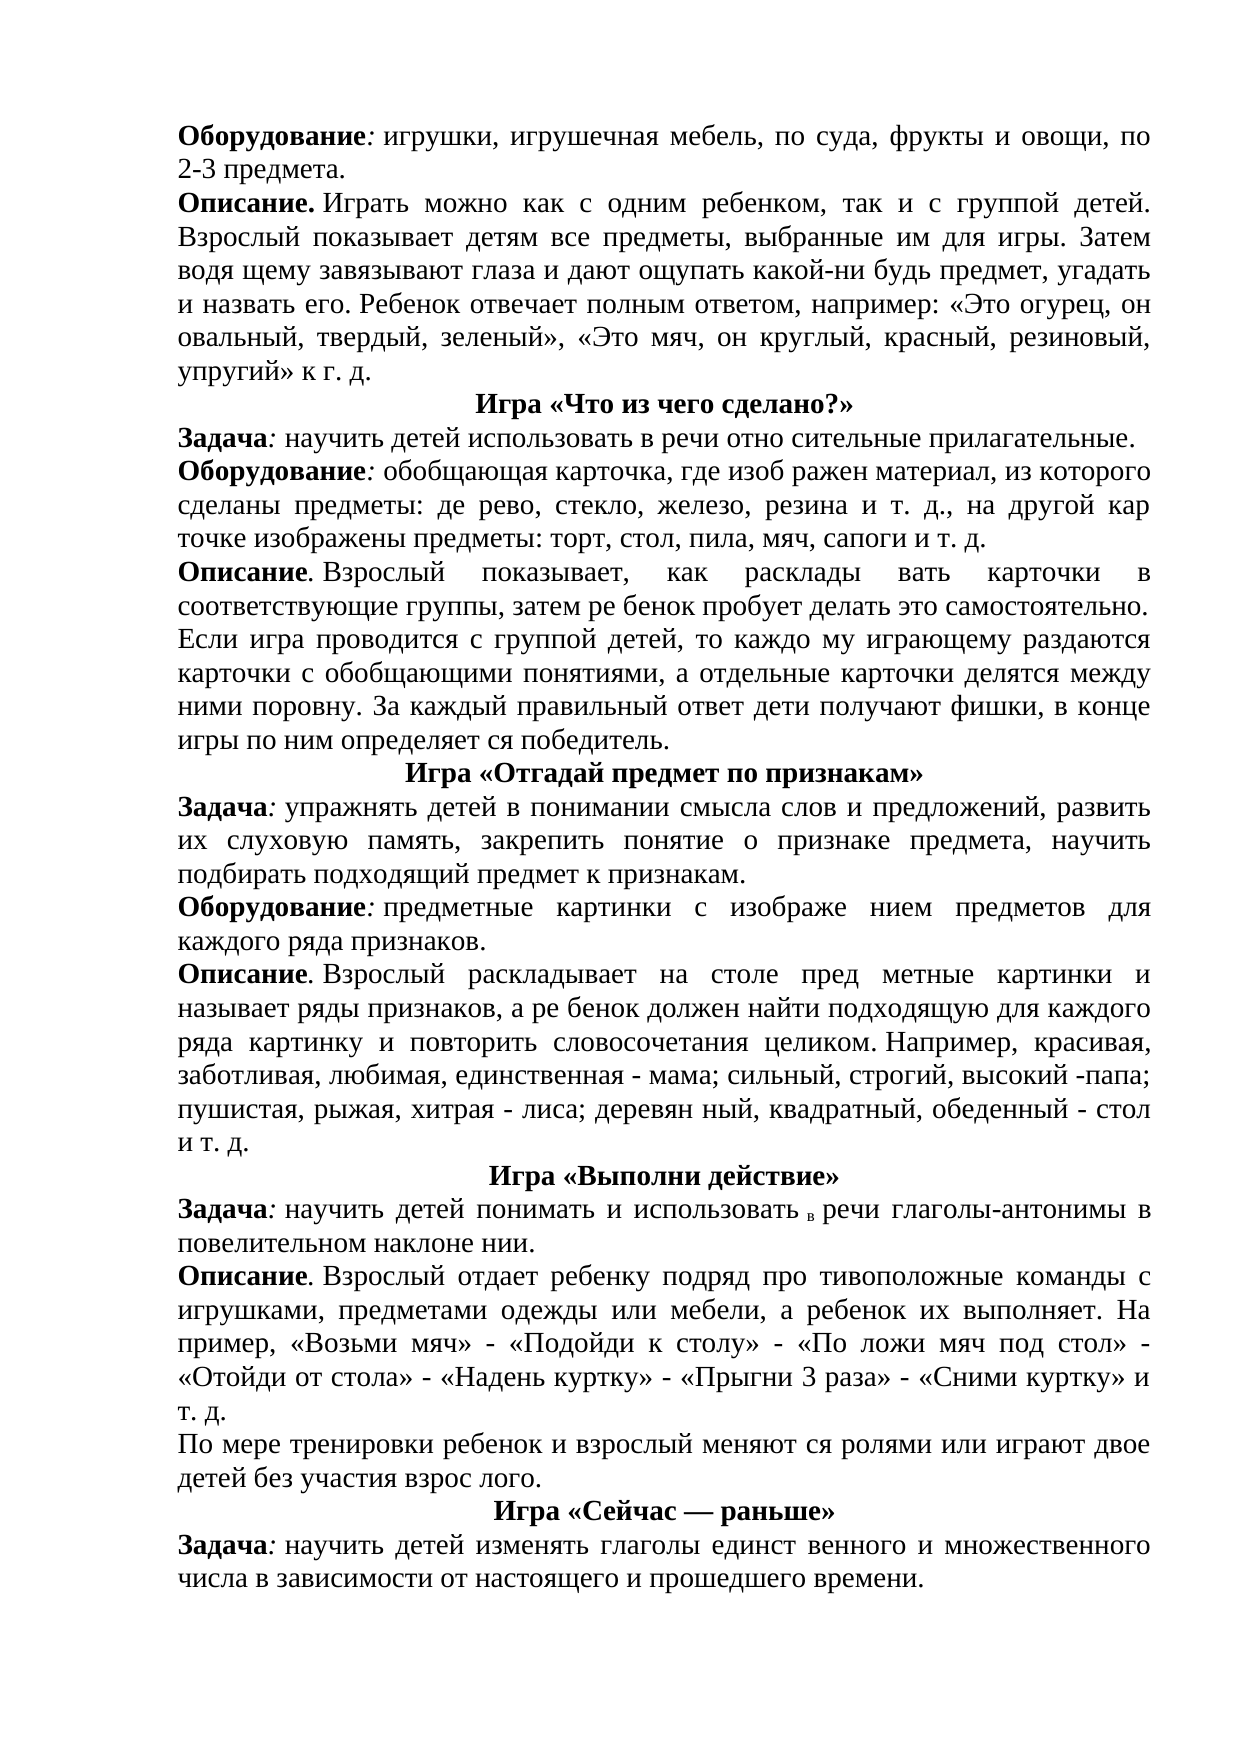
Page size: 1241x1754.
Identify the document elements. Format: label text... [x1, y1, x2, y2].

text Если игра проводится с группой детей, то каждо му играющему раздаются карточки с обобщающими понятиями, а отдельные карточки делятся между ними поровну. За каждый правильный ответ дети получают фишки, в конце игры по ним определяет ся победитель. [177, 621, 1152, 755]
text Оборудование: предметные картинки с изображе нием предметов для каждого ряда признаков. [177, 889, 1152, 957]
text Задача: упражнять детей в понимании смысла слов и предложений, развить их слуховую память, закрепить понятие о признаке предмета, научить подбирать подходящий предмет к признакам. [177, 789, 1152, 889]
text Задача: научить детей изменять глаголы единст венного и множественного числа в зависимости от настоящего и прошедшего времени. [177, 1527, 1152, 1594]
text Оборудование: обобщающая карточка, где изоб ражен материал, из которого сделаны предметы: де рево, стекло, железо, резина и т. д., на другой кар точке изображены предметы: торт, стол, пила, мяч, сапоги и т. д. [177, 453, 1152, 554]
text Задача: научить детей использовать в речи отно сительные прилагательные. [177, 420, 1152, 453]
text Игра «Сейчас — раньше» [177, 1493, 1152, 1527]
text Игра «Выполни действие» [177, 1158, 1152, 1191]
text Задача: научить детей понимать и использовать в речи глаголы-антонимы в повелительном наклоне нии. [177, 1191, 1152, 1258]
text Описание. Взрослый показывает, как расклады вать карточки в соответствующие группы, затем ре бенок пробует делать это самостоятельно. [177, 554, 1152, 621]
text Оборудование: игрушки, игрушечная мебель, по суда, фрукты и овощи, по 2-3 предмета. [177, 118, 1152, 185]
text Описание. Взрослый отдает ребенку подряд про тивоположные команды с игрушками, предметами одежды или мебели, а ребенок их выполняет. На пример, «Возьми мяч» - «Подойди к столу» - «По ложи мяч под стол» - «Отойди от стола» - «Надень куртку» - «Прыгни 3 раза» - «Сними куртку» и т. д. [177, 1258, 1152, 1426]
text По мере тренировки ребенок и взрослый меняют ся ролями или играют двое детей без участия взрос лого. [177, 1426, 1152, 1493]
text Описание. Играть можно как с одним ребенком, так и с группой детей. Взрослый показывает детям все предметы, выбранные им для игры. Затем водя щему завязывают глаза и дают ощупать какой-ни будь предмет, угадать и назвать его. Ребенок отвечает полным ответом, например: «Это огурец, он овальный, твердый, зеленый», «Это мяч, он круглый, красный, резиновый, упругий» к г. д. [177, 185, 1152, 386]
text Игра «Отгадай предмет по признакам» [177, 755, 1152, 789]
text Описание. Взрослый раскладывает на столе пред метные картинки и называет ряды признаков, а ре бенок должен найти подходящую для каждого ряда картинку и повторить словосочетания целиком. Например, красивая, заботливая, любимая, единственная - мама; сильный, строгий, высокий -папа; пушистая, рыжая, хитрая - лиса; деревян ный, квадратный, обеденный - стол и т. д. [177, 957, 1152, 1158]
text Игра «Что из чего сделано?» [177, 386, 1152, 420]
